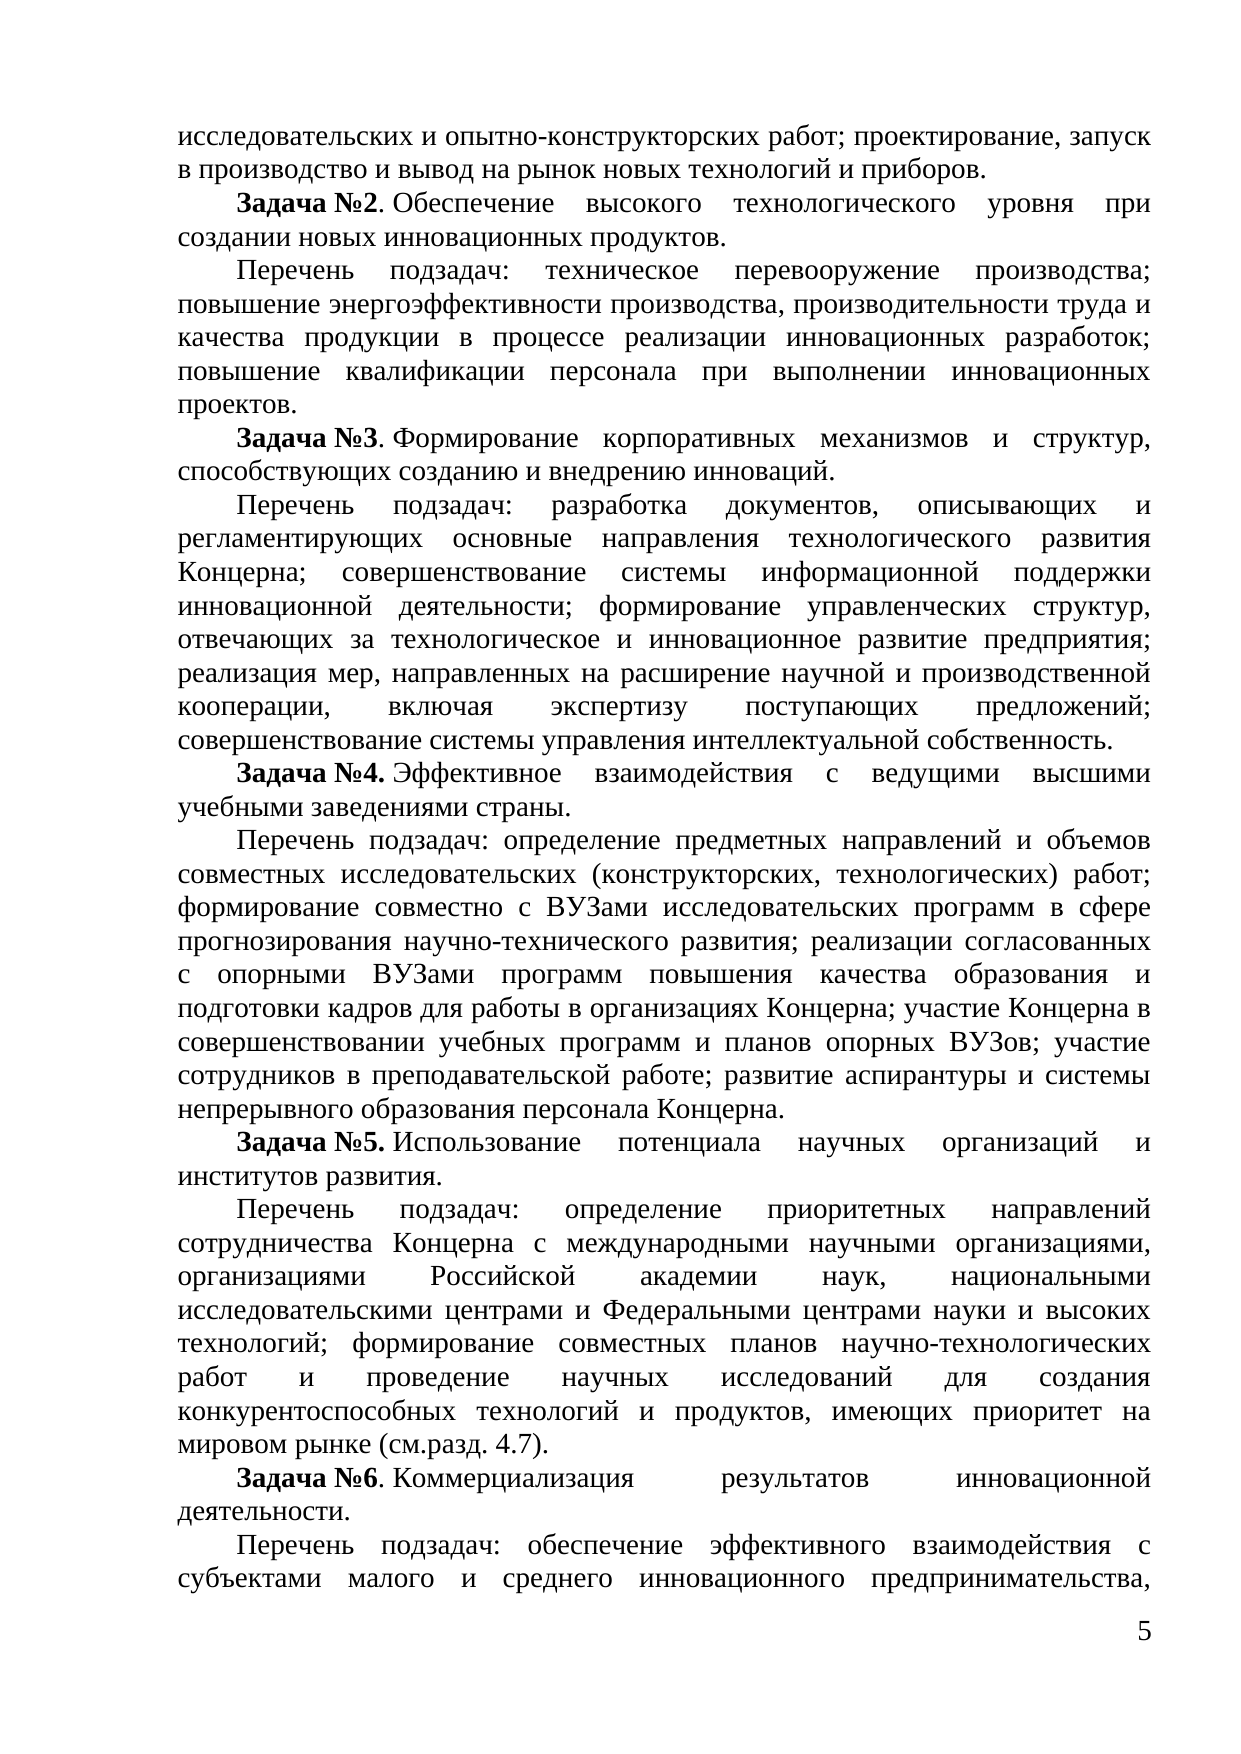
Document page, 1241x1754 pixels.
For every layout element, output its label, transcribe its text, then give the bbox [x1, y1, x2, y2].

text Перечень подзадач: разработка документов, описывающих и регламентирующих основные направления технологического развития Концерна; совершенствование системы информационной поддержки инновационной деятельности; формирование управленческих структур, отвечающих за технологическое и инновационное развитие предприятия; реализация мер, направленных на расширение научной и производственной кооперации, включая экспертизу поступающих предложений; совершенствование системы управления интеллектуальной собственность. [177, 487, 1152, 755]
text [177, 1527, 1152, 1594]
text Перечень подзадач: техническое перевооружение производства; повышение энергоэффективности производства, производительности труда и качества продукции в процессе реализации инновационных разработок; повышение квалификации персонала при выполнении инновационных проектов. [177, 252, 1152, 420]
text Перечень подзадач: определение приоритетных направлений сотрудничества Концерна с международными научными организациями, организациями Российской академии наук, национальными исследовательскими центрами и Федеральными центрами науки и высоких технологий; формирование совместных планов научно-технологических работ и проведение научных исследований для создания конкурентоспособных технологий и продуктов, имеющих приоритет на мировом рынке (см.разд. 4.7). [177, 1191, 1152, 1460]
text Задача №4. Эффективное взаимодействия с ведущими высшими учебными заведениями страны. [177, 755, 1152, 822]
text Задача №3. Формирование корпоративных механизмов и структур, способствующих созданию и внедрению инноваций. [177, 420, 1152, 487]
text Задача №2. Обеспечение высокого технологического уровня при создании новых инновационных продуктов. [177, 185, 1152, 252]
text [177, 118, 1152, 185]
text Задача №6. Коммерциализация результатов инновационной деятельности. [177, 1460, 1152, 1527]
text Задача №5. Использование потенциала научных организаций и институтов развития. [177, 1124, 1152, 1191]
text Перечень подзадач: определение предметных направлений и объемов совместных исследовательских (конструкторских, технологических) работ; формирование совместно с ВУЗами исследовательских программ в сфере прогнозирования научно-технического развития; реализации согласованных с опорными ВУЗами программ повышения качества образования и подготовки кадров для работы в организациях Концерна; участие Концерна в совершенствовании учебных программ и планов опорных ВУЗов; участие сотрудников в преподавательской работе; развитие аспирантуры и системы непрерывного образования персонала Концерна. [177, 822, 1152, 1124]
